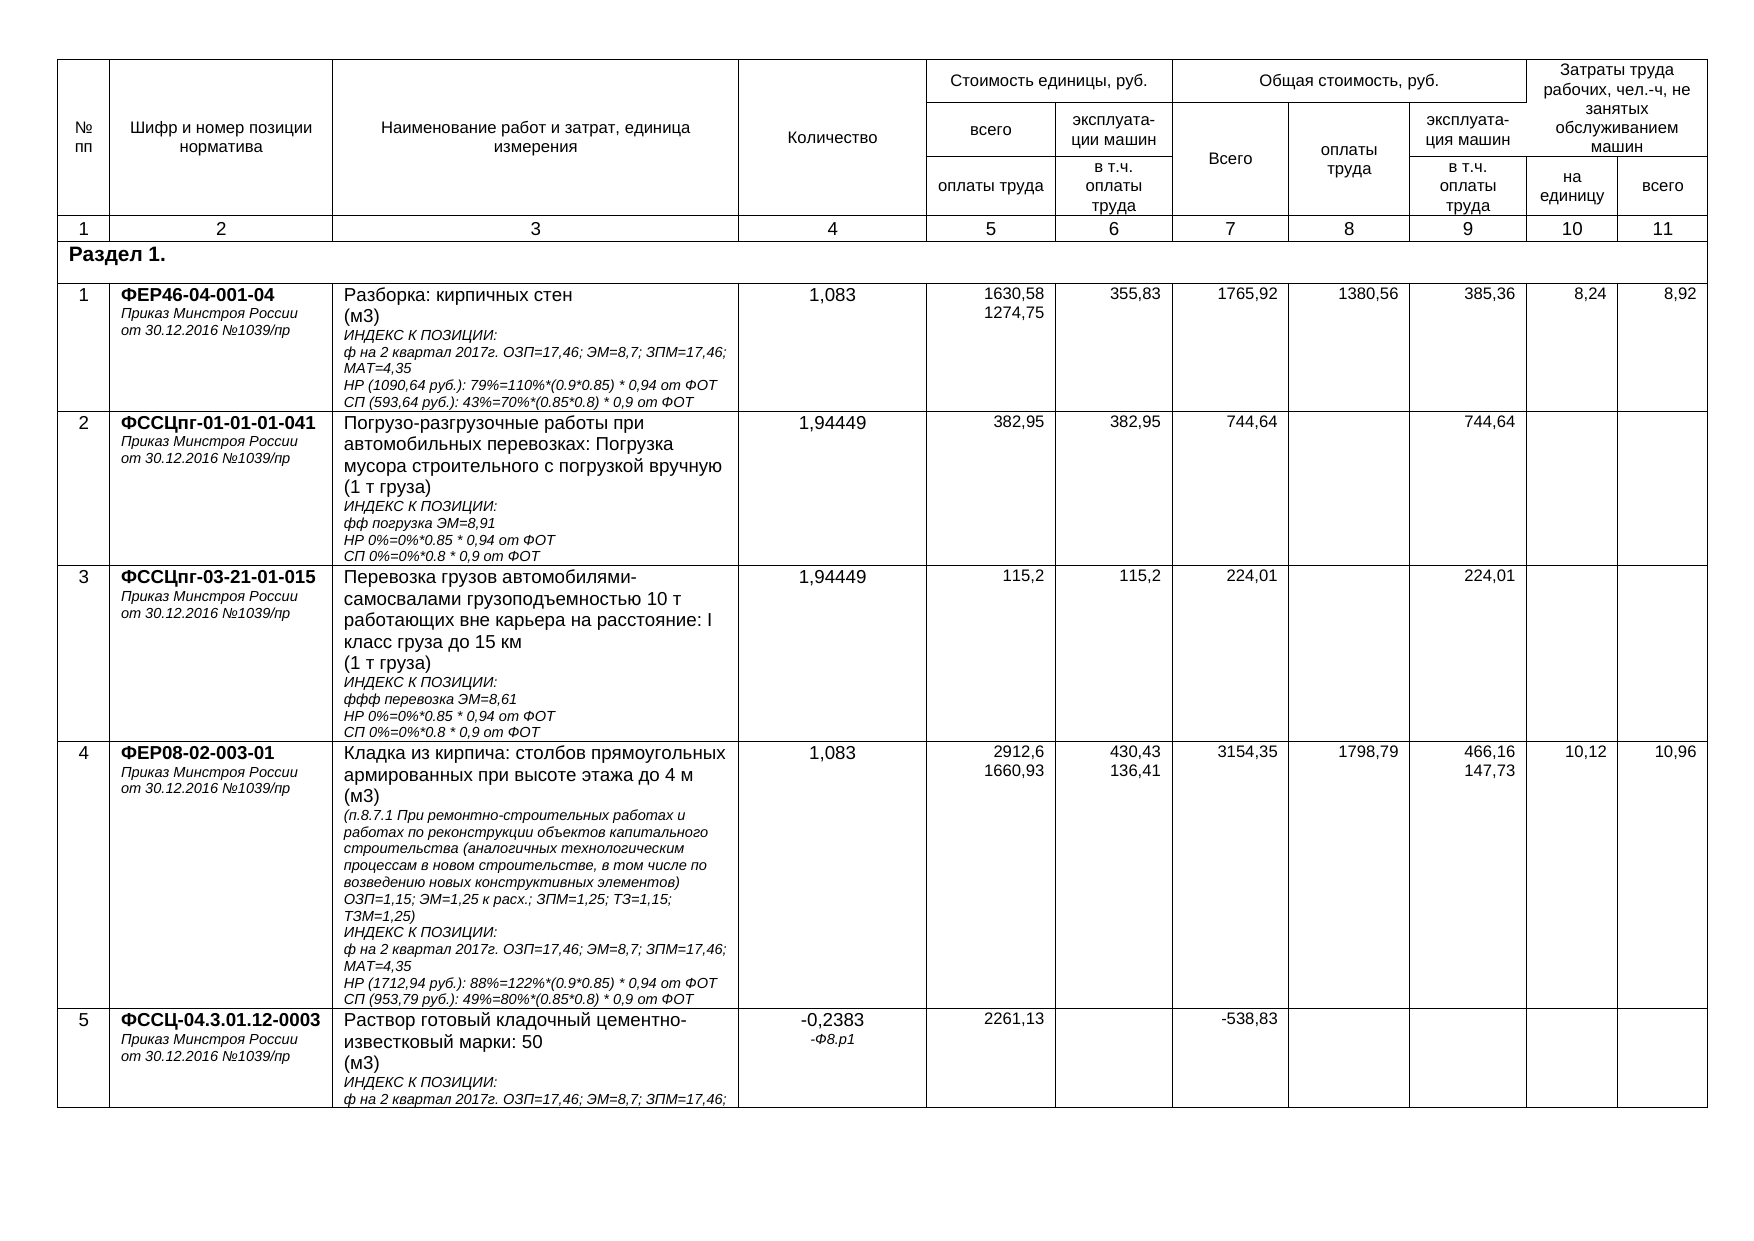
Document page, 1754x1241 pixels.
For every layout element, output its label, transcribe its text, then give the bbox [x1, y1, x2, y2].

table_cell 224,01 [1410, 566, 1526, 741]
table_header Затраты труда рабочих, чел.-ч, не занятых обслуживанием машин [1526, 60, 1707, 156]
table_header Наименование работ и затрат, единица измерения [333, 60, 738, 214]
table_cell 224,01 [1173, 566, 1288, 741]
table_cell [1527, 1009, 1617, 1107]
table_cell 10 [1527, 216, 1617, 241]
table_header Шифр и номер позиции норматива [110, 60, 332, 214]
table_cell ФЕР46-04-001-04 Приказ Минстроя России от 30.12.2016 №1039/пр [110, 284, 332, 411]
table_cell 385,36 [1410, 284, 1526, 411]
table_cell 7 [1173, 216, 1288, 241]
table_cell 1798,79 [1289, 742, 1409, 1008]
table_cell 8,92 [1618, 284, 1707, 411]
table_cell эксплуата- ции машин [1056, 103, 1172, 156]
table_cell 9 [1410, 216, 1526, 241]
table_cell 5 [58, 1009, 109, 1107]
table_cell 1 [58, 216, 109, 241]
table_cell 3 [58, 566, 109, 741]
table_header Количество [739, 60, 926, 214]
table_cell Всего [1173, 103, 1288, 214]
table_cell 4 [58, 742, 109, 1008]
table_cell оплаты труда [927, 157, 1055, 214]
table_cell 2 [110, 216, 332, 241]
table_cell [1289, 1009, 1409, 1107]
table_cell [1410, 1009, 1526, 1107]
table_cell 744,64 [1173, 412, 1288, 565]
table_cell 10,96 [1618, 742, 1707, 1008]
table_cell [1618, 412, 1707, 565]
table_header № пп [58, 60, 109, 214]
table_cell 744,64 [1410, 412, 1526, 565]
table_cell [1289, 566, 1409, 741]
table_cell -538,83 [1173, 1009, 1288, 1107]
table_cell всего [927, 103, 1055, 156]
table_cell оплаты труда [1289, 103, 1409, 214]
table_cell 11 [1618, 216, 1707, 241]
table_cell 6 [1056, 216, 1172, 241]
table_cell 2261,13 [927, 1009, 1055, 1107]
table_cell 3 [333, 216, 738, 241]
table_cell [1289, 412, 1409, 565]
table_cell 382,95 [1056, 412, 1172, 565]
table_cell 5 [927, 216, 1055, 241]
table_cell эксплуата- ция машин [1410, 103, 1526, 156]
table_cell Разборка: кирпичных стен (м3) ИНДЕКС К ПОЗИЦИИ: ф на 2 квартал 2017г. ОЗП=17,46; ЭМ=8,7; ЗПМ=17,46; МАТ=4,35 НР (1090,64 руб.): 79%=110%*(0.9*0.85) * 0,94 от ФОТ СП (593,64 руб.): 43%=70%*(0.85*0.8) * 0,9 от ФОТ [333, 284, 738, 411]
table_cell 355,83 [1056, 284, 1172, 411]
table_cell 4 [739, 216, 926, 241]
table_cell [1527, 412, 1617, 565]
table_cell 2912,6 1660,93 [927, 742, 1055, 1008]
table_cell всего [1618, 157, 1707, 214]
table_cell 8 [1289, 216, 1409, 241]
table_cell 115,2 [927, 566, 1055, 741]
table_header Стоимость единицы, руб. [927, 60, 1172, 102]
table_cell Перевозка грузов автомобилями-самосвалами грузоподъемностью 10 т работающих вне карьера на расстояние: I класс груза до 15 км (1 т груза) ИНДЕКС К ПОЗИЦИИ: ффф перевозка ЭМ=8,61 НР 0%=0%*0.85 * 0,94 от ФОТ СП 0%=0%*0.8 * 0,9 от ФОТ [333, 566, 738, 741]
table_cell ФССЦпг-01-01-01-041 Приказ Минстроя России от 30.12.2016 №1039/пр [110, 412, 332, 565]
table_cell Погрузо-разгрузочные работы при автомобильных перевозках: Погрузка мусора строительного с погрузкой вручную (1 т груза) ИНДЕКС К ПОЗИЦИИ: фф погрузка ЭМ=8,91 НР 0%=0%*0.85 * 0,94 от ФОТ СП 0%=0%*0.8 * 0,9 от ФОТ [333, 412, 738, 565]
table_cell Раздел 1. [58, 242, 1707, 282]
table_cell 1,083 [739, 742, 926, 1008]
table_cell на единицу [1527, 157, 1617, 214]
table_header Общая стоимость, руб. [1173, 60, 1526, 102]
table_cell ФЕР08-02-003-01 Приказ Минстроя России от 30.12.2016 №1039/пр [110, 742, 332, 1008]
table_cell 8,24 [1527, 284, 1617, 411]
table_cell 382,95 [927, 412, 1055, 565]
table_cell 1630,58 1274,75 [927, 284, 1055, 411]
table_cell 10,12 [1527, 742, 1617, 1008]
table_cell 115,2 [1056, 566, 1172, 741]
table_cell ФССЦпг-03-21-01-015 Приказ Минстроя России от 30.12.2016 №1039/пр [110, 566, 332, 741]
table_cell в т.ч. оплаты труда [1056, 157, 1172, 214]
table_cell [1056, 1009, 1172, 1107]
table_cell 3154,35 [1173, 742, 1288, 1008]
table_cell 1,083 [739, 284, 926, 411]
table_cell [1618, 1009, 1707, 1107]
table_cell 466,16 147,73 [1410, 742, 1526, 1008]
table_cell 1,94449 [739, 412, 926, 565]
table_cell 1380,56 [1289, 284, 1409, 411]
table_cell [110, 1009, 332, 1107]
table_cell [1527, 566, 1617, 741]
table_cell 430,43 136,41 [1056, 742, 1172, 1008]
table_cell 1,94449 [739, 566, 926, 741]
table_cell 1765,92 [1173, 284, 1288, 411]
table_cell в т.ч. оплаты труда [1410, 157, 1526, 214]
table_cell 2 [58, 412, 109, 565]
table_cell [1618, 566, 1707, 741]
table_cell -0,2383 -Ф8.р1 [739, 1009, 926, 1107]
table_cell Кладка из кирпича: столбов прямоугольных армированных при высоте этажа до 4 м (м3) (п.8.7.1 При ремонтно-строительных работах и работах по реконструкции объектов капитального строительства (аналогичных технологическим процессам в новом строительстве, в том числе по возведению новых конструктивных элементов) ОЗП=1,15; ЭМ=1,25 к расх.; ЗПМ=1,25; ТЗ=1,15; ТЗМ=1,25) ИНДЕКС К ПОЗИЦИИ: ф на 2 квартал 2017г. ОЗП=17,46; ЭМ=8,7; ЗПМ=17,46; МАТ=4,35 НР (1712,94 руб.): 88%=122%*(0.9*0.85) * 0,94 от ФОТ СП (953,79 руб.): 49%=80%*(0.85*0.8) * 0,9 от ФОТ [333, 742, 738, 1008]
table_cell 1 [58, 284, 109, 411]
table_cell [333, 1009, 738, 1107]
